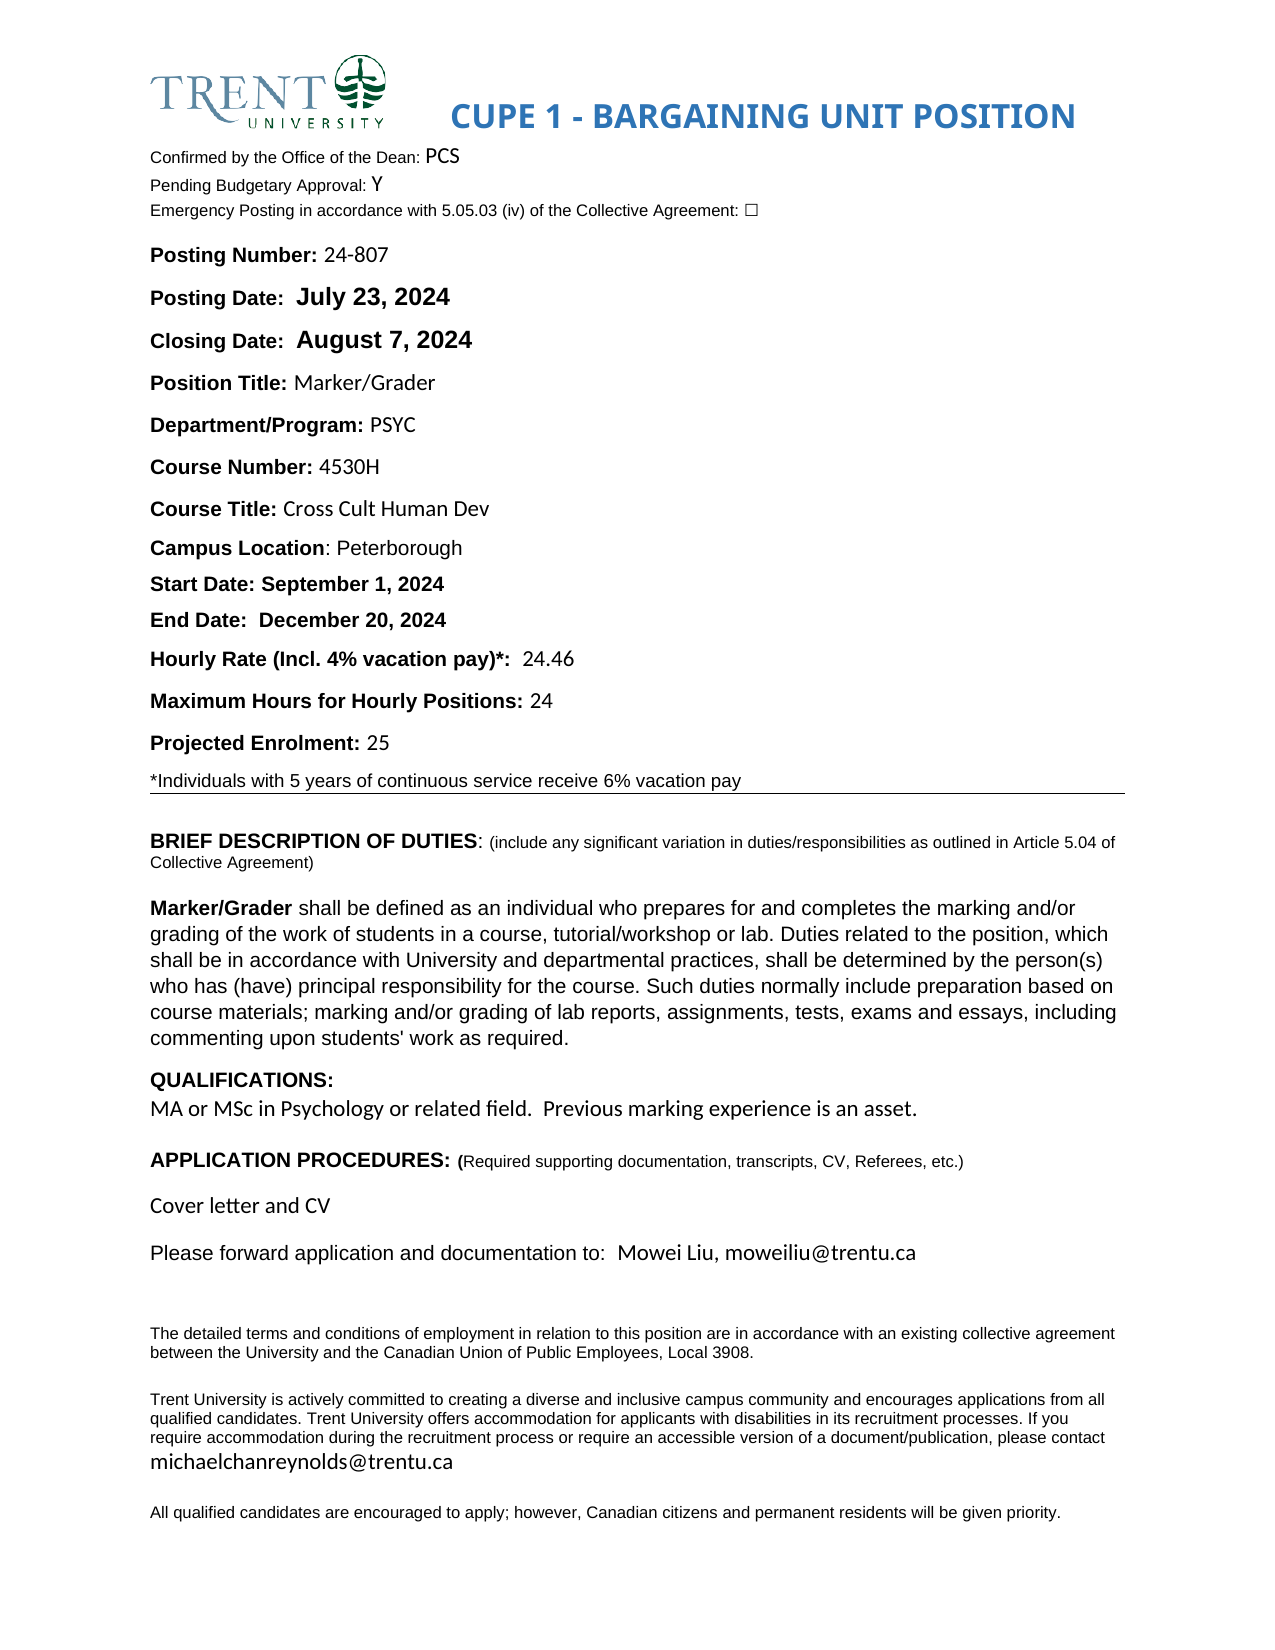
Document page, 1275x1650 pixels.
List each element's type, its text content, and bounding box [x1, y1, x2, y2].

text Closing Date: [150, 325, 1125, 354]
text Please forward application and documentation to: [150, 1238, 1125, 1266]
text Posting Date: [150, 282, 1125, 311]
text End Date: [150, 608, 1125, 632]
text Campus Location: [150, 536, 1125, 560]
text Start Date: [150, 572, 1125, 596]
text Trent University is actively committed to creating a diverse and inclusive campus community and encourages applications from all qualified candidates. Trent University offers accommodation for applicants with disabilities in its recruitment processes. If you require accommodation during the recruitment process or require an accessible version of a document/publication, please contact [150, 1390, 1125, 1503]
text Course Title: [150, 494, 1125, 522]
text Department/Program: [150, 410, 1125, 438]
text Course Number: [150, 452, 1125, 480]
text Position Title: [150, 368, 1125, 396]
text Maximum Hours for Hourly Positions: [150, 686, 1125, 714]
picture [150, 55, 386, 129]
text The detailed terms and conditions of employment in relation to this position are in accordance with an existing collective agreement between the University and the Canadian Union of Public Employees, Local 3908. [150, 1323, 1125, 1362]
text Pending Budgetary Approval: Y Emergency Posting in accordance with 5.05.03 (iv) of the Collective Agreement: [150, 169, 1125, 221]
text Posting Number: [150, 240, 1125, 268]
text Marker/Grader shall be defined as an individual who prepares for and completes the marking and/or grading of the work of students in a course, tutorial/workshop or lab. Duties related to the position, which shall be in accordance with University and departmental practices, shall be determined by the person(s) who has (have) principal responsibility for the course. Such duties normally include preparation based on course materials; marking and/or grading of lab reports, assignments, tests, exams and essays, including commenting upon students' work as required. [150, 896, 1125, 1049]
text QUALIFICATIONS: [150, 1068, 1125, 1092]
text APPLICATION PROCEDURES: (Required supporting documentation, transcripts, CV, Referees, etc.) [150, 1148, 1125, 1172]
text Projected Enrolment: [150, 728, 1125, 756]
text BRIEF DESCRIPTION OF DUTIES: (include any significant variation in duties/responsibilities as outlined in Article 5.04 of Collective Agreement) [150, 829, 1125, 872]
text Confirmed by the Office of the Dean: PCS [150, 141, 1125, 169]
text Hourly Rate (Incl. 4% vacation pay)*: [150, 644, 1125, 672]
text *Individuals with 5 years of continuous service receive 6% vacation pay [150, 770, 1125, 793]
text All qualified candidates are encouraged to apply; however, Canadian citizens and permanent residents will be given priority. [150, 1503, 1125, 1522]
